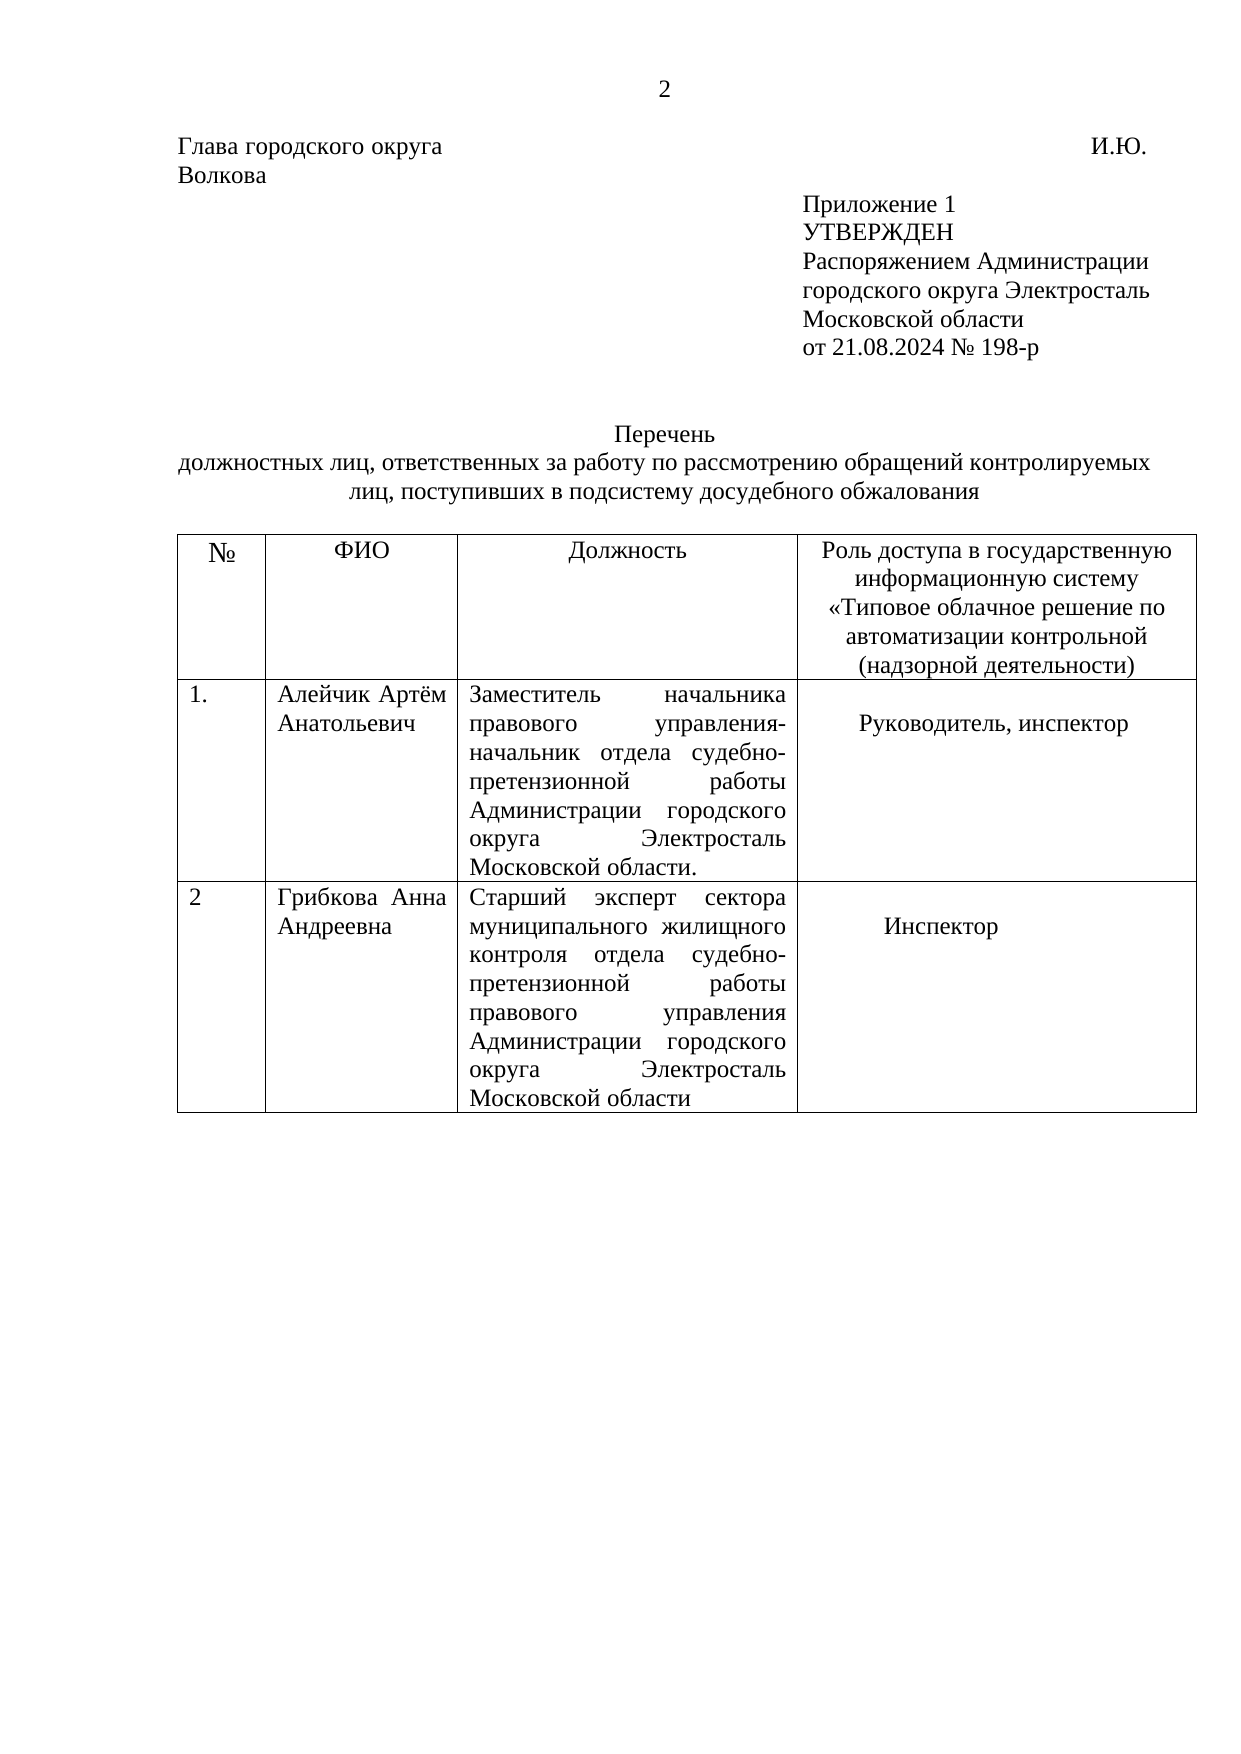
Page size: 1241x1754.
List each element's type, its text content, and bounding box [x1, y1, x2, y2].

text городского округа Электросталь [177, 275, 1152, 304]
text Приложение 1 [177, 189, 1152, 217]
text УТВЕРЖДЕН [177, 217, 1152, 246]
text Перечень [177, 419, 1152, 447]
table_cell Заместитель начальника правового управления-начальник отдела судебно-претензионной работы Администрации городского округа Электросталь Московской области. [458, 680, 797, 881]
text Распоряжением Администрации [177, 246, 1152, 275]
table_cell 2 [178, 882, 265, 1112]
text Московской области [177, 304, 1152, 332]
table_header Должность [458, 535, 797, 678]
table_cell Старший эксперт сектора муниципального жилищного контроля отдела судебно-претензионной работы правового управления Администрации городского округа Электросталь Московской области [458, 882, 797, 1112]
text Глава городского округа И.Ю. Волкова [177, 131, 1157, 189]
table_cell 1. [178, 680, 265, 881]
table_cell Руководитель, инспектор [798, 680, 1196, 881]
table_header ФИО [266, 535, 457, 678]
table_header Роль доступа в государственную информационную систему «Типовое облачное решение по автоматизации контрольной (надзорной деятельности) [798, 535, 1196, 678]
table_cell Алейчик Артём Анатольевич [266, 680, 457, 881]
table_cell Инспектор [798, 882, 1196, 1112]
text должностных лиц, ответственных за работу по рассмотрению обращений контролируемых лиц, поступивших в подсистему досудебного обжалования [177, 447, 1152, 505]
table_cell Грибкова Анна Андреевна [266, 882, 457, 1112]
table_header № [178, 535, 265, 678]
text от 21.08.2024 № 198-р [177, 332, 1152, 361]
